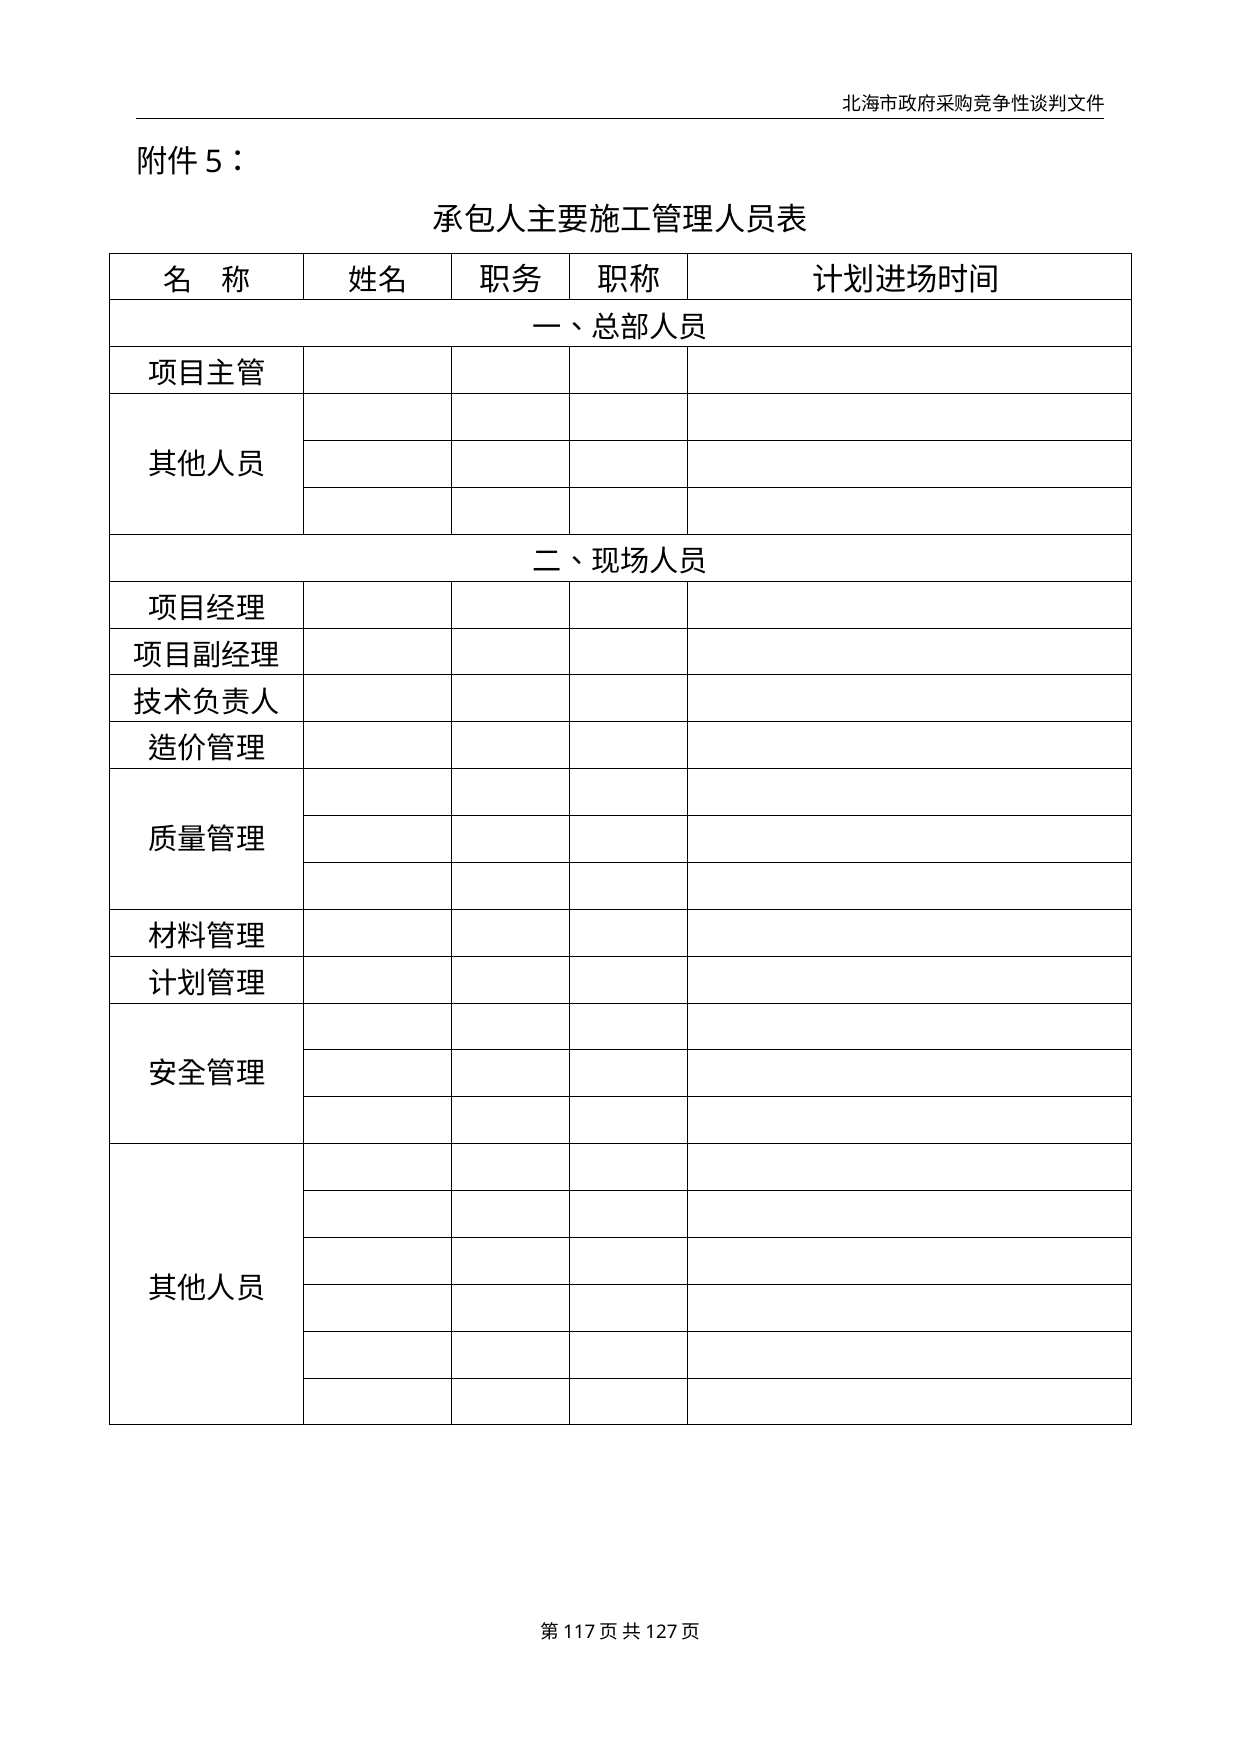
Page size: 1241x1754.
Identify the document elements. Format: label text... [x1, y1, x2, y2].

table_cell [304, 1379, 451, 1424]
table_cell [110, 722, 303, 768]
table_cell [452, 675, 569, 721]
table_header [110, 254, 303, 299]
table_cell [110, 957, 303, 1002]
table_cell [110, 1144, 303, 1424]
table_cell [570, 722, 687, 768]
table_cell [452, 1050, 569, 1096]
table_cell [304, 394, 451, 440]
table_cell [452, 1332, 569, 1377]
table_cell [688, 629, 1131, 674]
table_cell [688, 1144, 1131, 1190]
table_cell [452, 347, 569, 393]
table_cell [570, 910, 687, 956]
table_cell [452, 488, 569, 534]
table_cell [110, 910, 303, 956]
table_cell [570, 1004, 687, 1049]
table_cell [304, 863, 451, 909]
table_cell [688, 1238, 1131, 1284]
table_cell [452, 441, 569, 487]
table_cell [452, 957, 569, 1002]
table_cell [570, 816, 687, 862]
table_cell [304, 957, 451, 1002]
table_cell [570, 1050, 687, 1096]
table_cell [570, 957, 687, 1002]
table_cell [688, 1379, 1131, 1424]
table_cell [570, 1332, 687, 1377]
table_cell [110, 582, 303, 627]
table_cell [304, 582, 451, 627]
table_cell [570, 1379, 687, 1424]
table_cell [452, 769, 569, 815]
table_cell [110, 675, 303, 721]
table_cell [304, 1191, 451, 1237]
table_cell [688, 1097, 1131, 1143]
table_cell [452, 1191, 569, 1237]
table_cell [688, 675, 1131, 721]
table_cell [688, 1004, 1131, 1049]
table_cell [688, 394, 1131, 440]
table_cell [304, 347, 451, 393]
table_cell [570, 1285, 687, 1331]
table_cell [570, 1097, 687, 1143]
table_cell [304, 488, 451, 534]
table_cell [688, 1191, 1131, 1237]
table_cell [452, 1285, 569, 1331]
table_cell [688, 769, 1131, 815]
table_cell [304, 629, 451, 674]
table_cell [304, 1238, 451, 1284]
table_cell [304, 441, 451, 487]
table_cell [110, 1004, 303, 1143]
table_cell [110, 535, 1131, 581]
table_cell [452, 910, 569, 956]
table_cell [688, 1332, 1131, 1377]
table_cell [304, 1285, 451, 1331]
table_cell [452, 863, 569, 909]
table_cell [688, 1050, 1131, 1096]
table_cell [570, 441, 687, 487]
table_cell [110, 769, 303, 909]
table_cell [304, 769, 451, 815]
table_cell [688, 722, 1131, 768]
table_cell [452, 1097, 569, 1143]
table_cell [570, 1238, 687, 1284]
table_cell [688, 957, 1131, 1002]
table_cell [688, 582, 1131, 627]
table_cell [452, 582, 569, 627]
text 附件5： [136, 136, 1104, 182]
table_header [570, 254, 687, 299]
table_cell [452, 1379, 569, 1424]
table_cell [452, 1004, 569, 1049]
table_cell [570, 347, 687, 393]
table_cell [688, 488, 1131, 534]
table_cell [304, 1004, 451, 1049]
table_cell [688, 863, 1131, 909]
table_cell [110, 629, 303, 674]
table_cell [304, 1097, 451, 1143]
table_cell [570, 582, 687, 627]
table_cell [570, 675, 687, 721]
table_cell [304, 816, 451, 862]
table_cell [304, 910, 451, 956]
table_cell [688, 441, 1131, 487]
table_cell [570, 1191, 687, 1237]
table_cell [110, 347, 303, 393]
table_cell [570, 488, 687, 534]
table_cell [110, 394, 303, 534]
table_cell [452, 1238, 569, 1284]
text 承包人主要施工管理人员表 [136, 194, 1104, 240]
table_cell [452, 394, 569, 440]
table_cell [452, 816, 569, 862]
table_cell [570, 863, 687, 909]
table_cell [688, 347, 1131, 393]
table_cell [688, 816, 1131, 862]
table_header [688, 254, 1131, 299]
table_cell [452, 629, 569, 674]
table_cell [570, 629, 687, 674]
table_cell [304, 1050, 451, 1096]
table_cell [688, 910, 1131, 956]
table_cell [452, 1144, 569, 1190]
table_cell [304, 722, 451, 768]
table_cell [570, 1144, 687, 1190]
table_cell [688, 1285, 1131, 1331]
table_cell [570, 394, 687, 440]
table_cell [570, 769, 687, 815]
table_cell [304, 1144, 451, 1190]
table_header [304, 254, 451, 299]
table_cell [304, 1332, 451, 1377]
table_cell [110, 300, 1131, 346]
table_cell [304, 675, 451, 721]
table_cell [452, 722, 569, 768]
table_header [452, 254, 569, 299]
